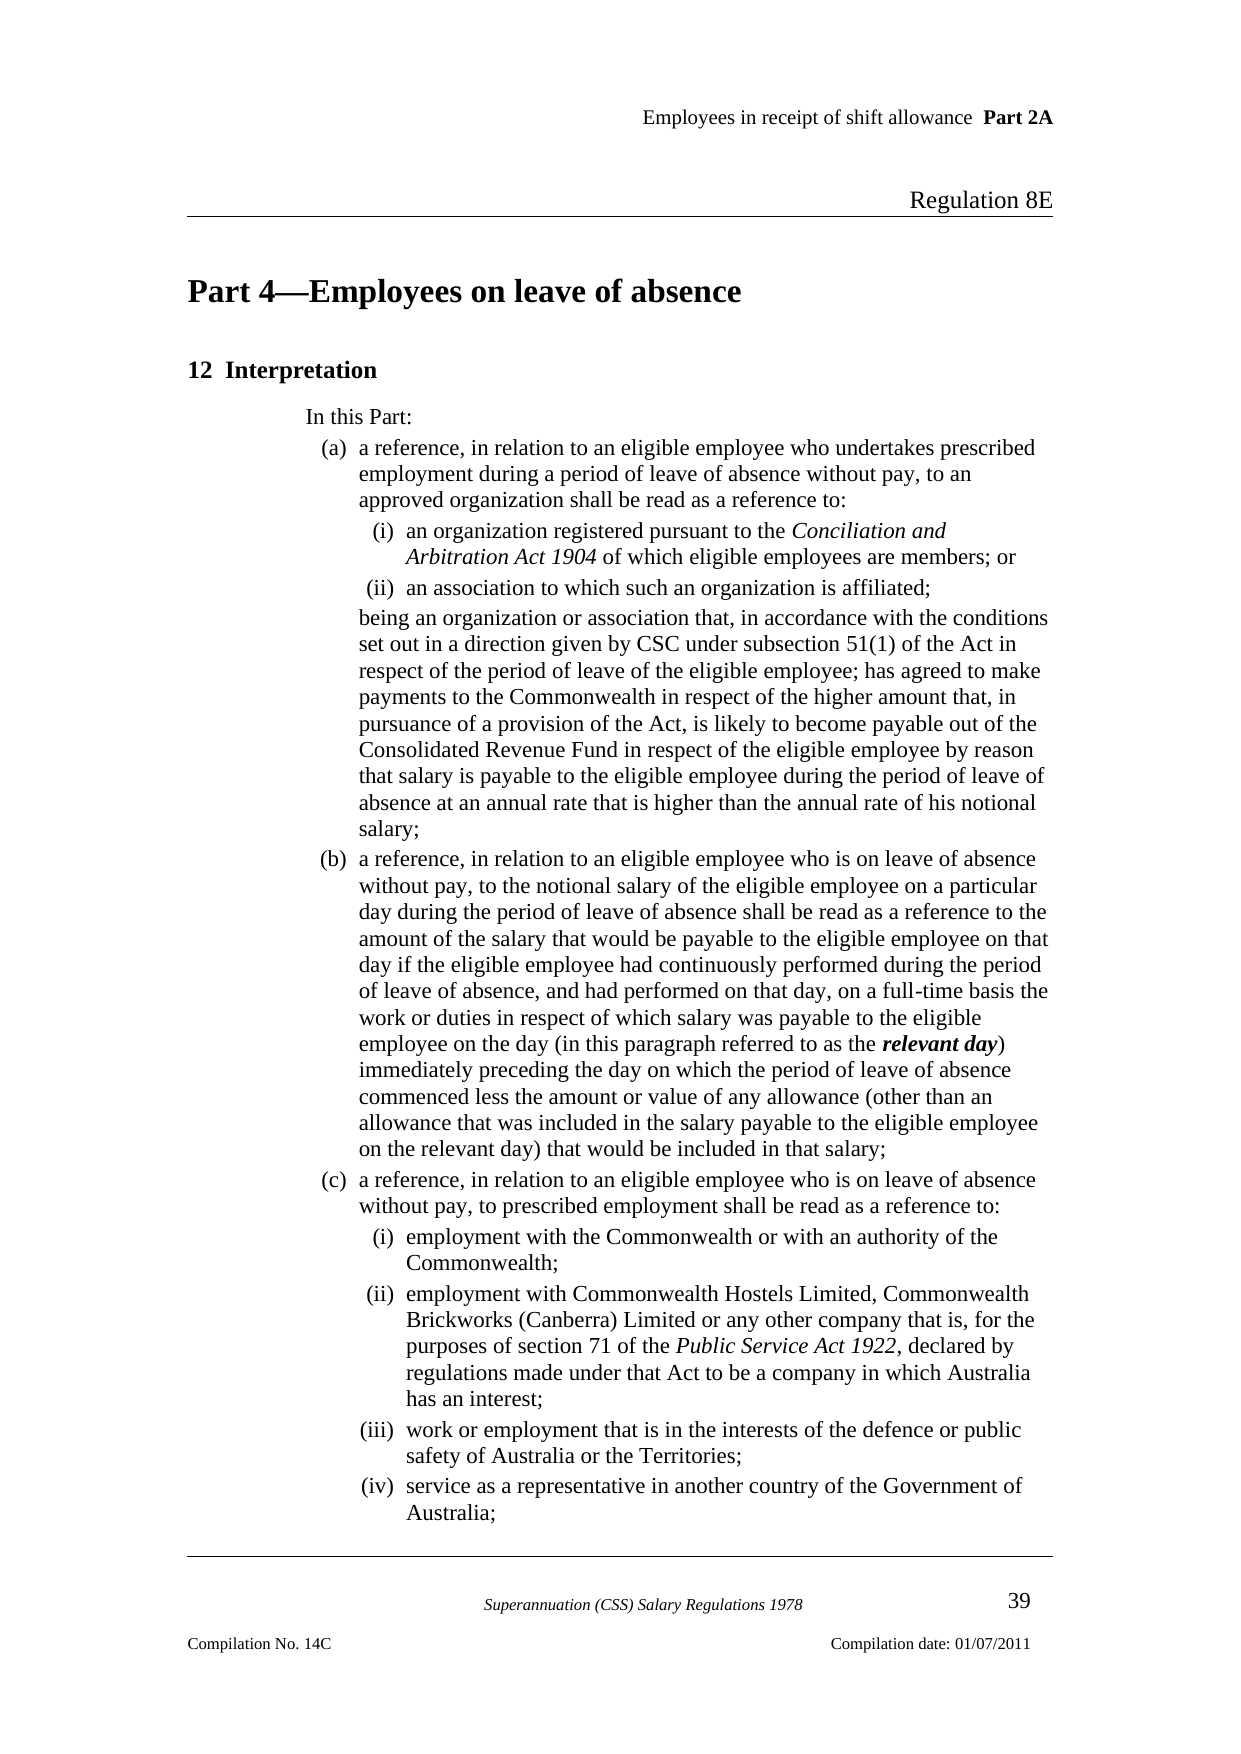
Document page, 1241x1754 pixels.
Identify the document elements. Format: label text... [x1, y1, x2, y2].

text (iii) work or employment that is in the interests of the defence or public safety of Australia or the Territories; [187, 1416, 1053, 1468]
text Part 4—Employees on leave of absence [187, 271, 1053, 310]
text (ii) employment with Commonwealth Hostels Limited, Commonwealth Brickworks (Canberra) Limited or any other company that is, for the purposes of section 71 of the Public Service Act 1922, declared by regulations made under that Act to be a company in which Australia has an interest; [187, 1280, 1053, 1411]
text (c) a reference, in relation to an eligible employee who is on leave of absence without pay, to prescribed employment shall be read as a reference to: [187, 1166, 1053, 1219]
text (i) an organization registered pursuant to the Conciliation and Arbitration Act 1904 of which eligible employees are members; or [187, 517, 1053, 569]
text In this Part: [187, 403, 1053, 429]
text (iv) service as a representative in another country of the Government of Australia; [187, 1472, 1053, 1525]
text (b) a reference, in relation to an eligible employee who is on leave of absence without pay, to the notional salary of the eligible employee on a particular day during the period of leave of absence shall be read as a reference to the amount of the salary that would be payable to the eligible employee on that day if the eligible employee had continuously performed during the period of leave of absence, and had performed on that day, on a full-time basis the work or duties in respect of which salary was payable to the eligible employee on the day (in this paragraph referred to as the relevant day) immediately preceding the day on which the period of leave of absence commenced less the amount or value of any allowance (other than an allowance that was included in the salary payable to the eligible employee on the relevant day) that would be included in that salary; [187, 846, 1053, 1162]
text (ii) an association to which such an organization is affiliated; [187, 574, 1053, 600]
text (i) employment with the Commonwealth or with an authority of the Commonwealth; [187, 1223, 1053, 1276]
text being an organization or association that, in accordance with the conditions set out in a direction given by CSC under subsection 51(1) of the Act in respect of the period of leave of the eligible employee; has agreed to make payments to the Commonwealth in respect of the higher amount that, in pursuance of a provision of the Act, is likely to become payable out of the Consolidated Revenue Fund in respect of the eligible employee by reason that salary is payable to the eligible employee during the period of leave of absence at an annual rate that is higher than the annual rate of his notional salary; [187, 604, 1053, 841]
text 12 Interpretation [187, 356, 1053, 384]
text (a) a reference, in relation to an eligible employee who undertakes prescribed employment during a period of leave of absence without pay, to an approved organization shall be read as a reference to: [187, 433, 1053, 513]
